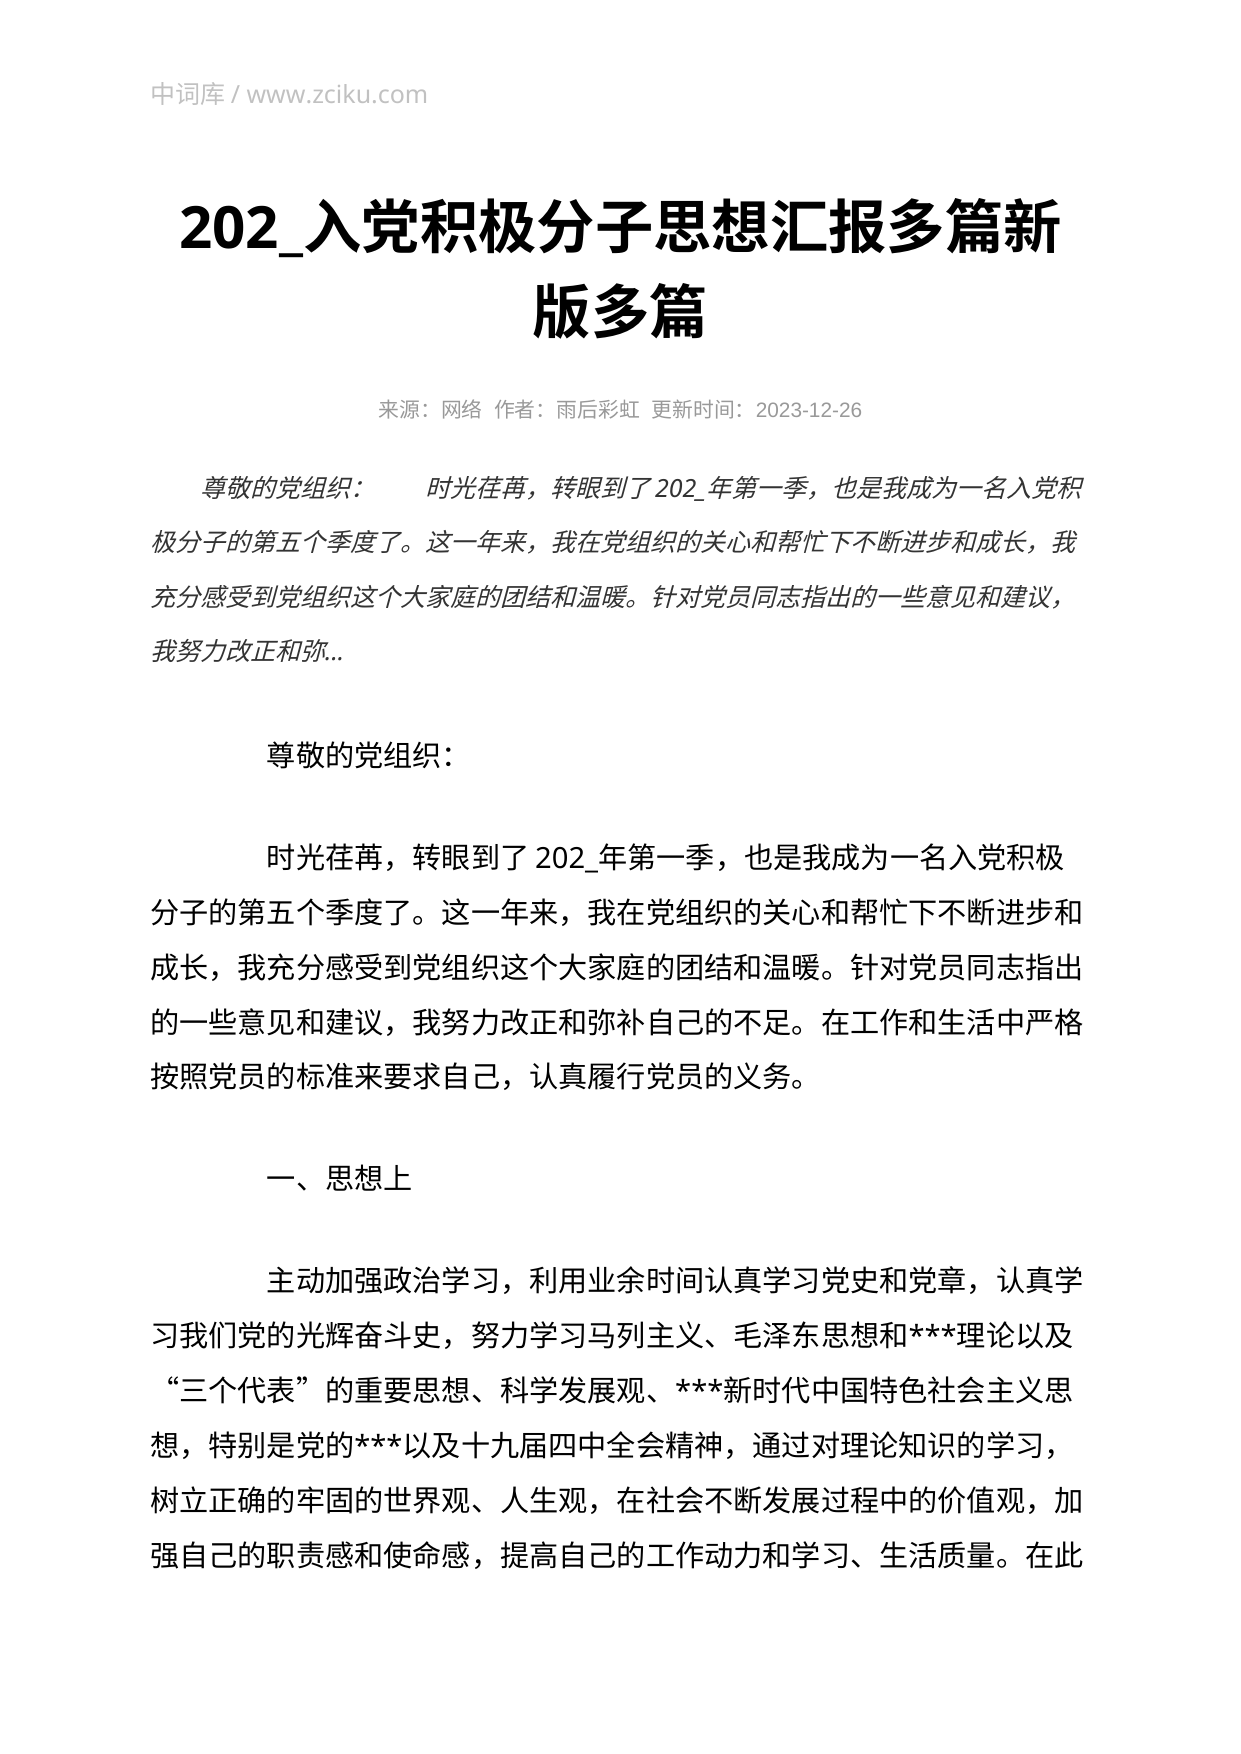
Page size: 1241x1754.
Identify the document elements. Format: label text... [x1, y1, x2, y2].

text 一、思想上 [150, 1156, 1090, 1198]
text 尊敬的党组织： [150, 733, 1090, 775]
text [150, 1258, 1090, 1575]
subtitle 202_入党积极分子思想汇报多篇新版多篇 [150, 181, 1090, 351]
text 来源：网络 作者：雨后彩虹 更新时间：2023-12-26 [150, 397, 1090, 421]
text 时光荏苒，转眼到了202_年第一季，也是我成为一名入党积极分子的第五个季度了。这一年来，我在党组织的关心和帮忙下不断进步和成长，我充分感受到党组织这个大家庭的团结和温暖。针对党员同志指出的一些意见和建议，我努力改正和弥补自己的不足。在工作和生活中严格按照党员的标准来要求自己，认真履行党员的义务。 [150, 834, 1090, 1096]
text 尊敬的党组织： 时光荏苒，转眼到了202_年第一季，也是我成为一名入党积极分子的第五个季度了。这一年来，我在党组织的关心和帮忙下不断进步和成长，我充分感受到党组织这个大家庭的团结和温暖。针对党员同志指出的一些意见和建议，我努力改正和弥... [150, 468, 1090, 668]
